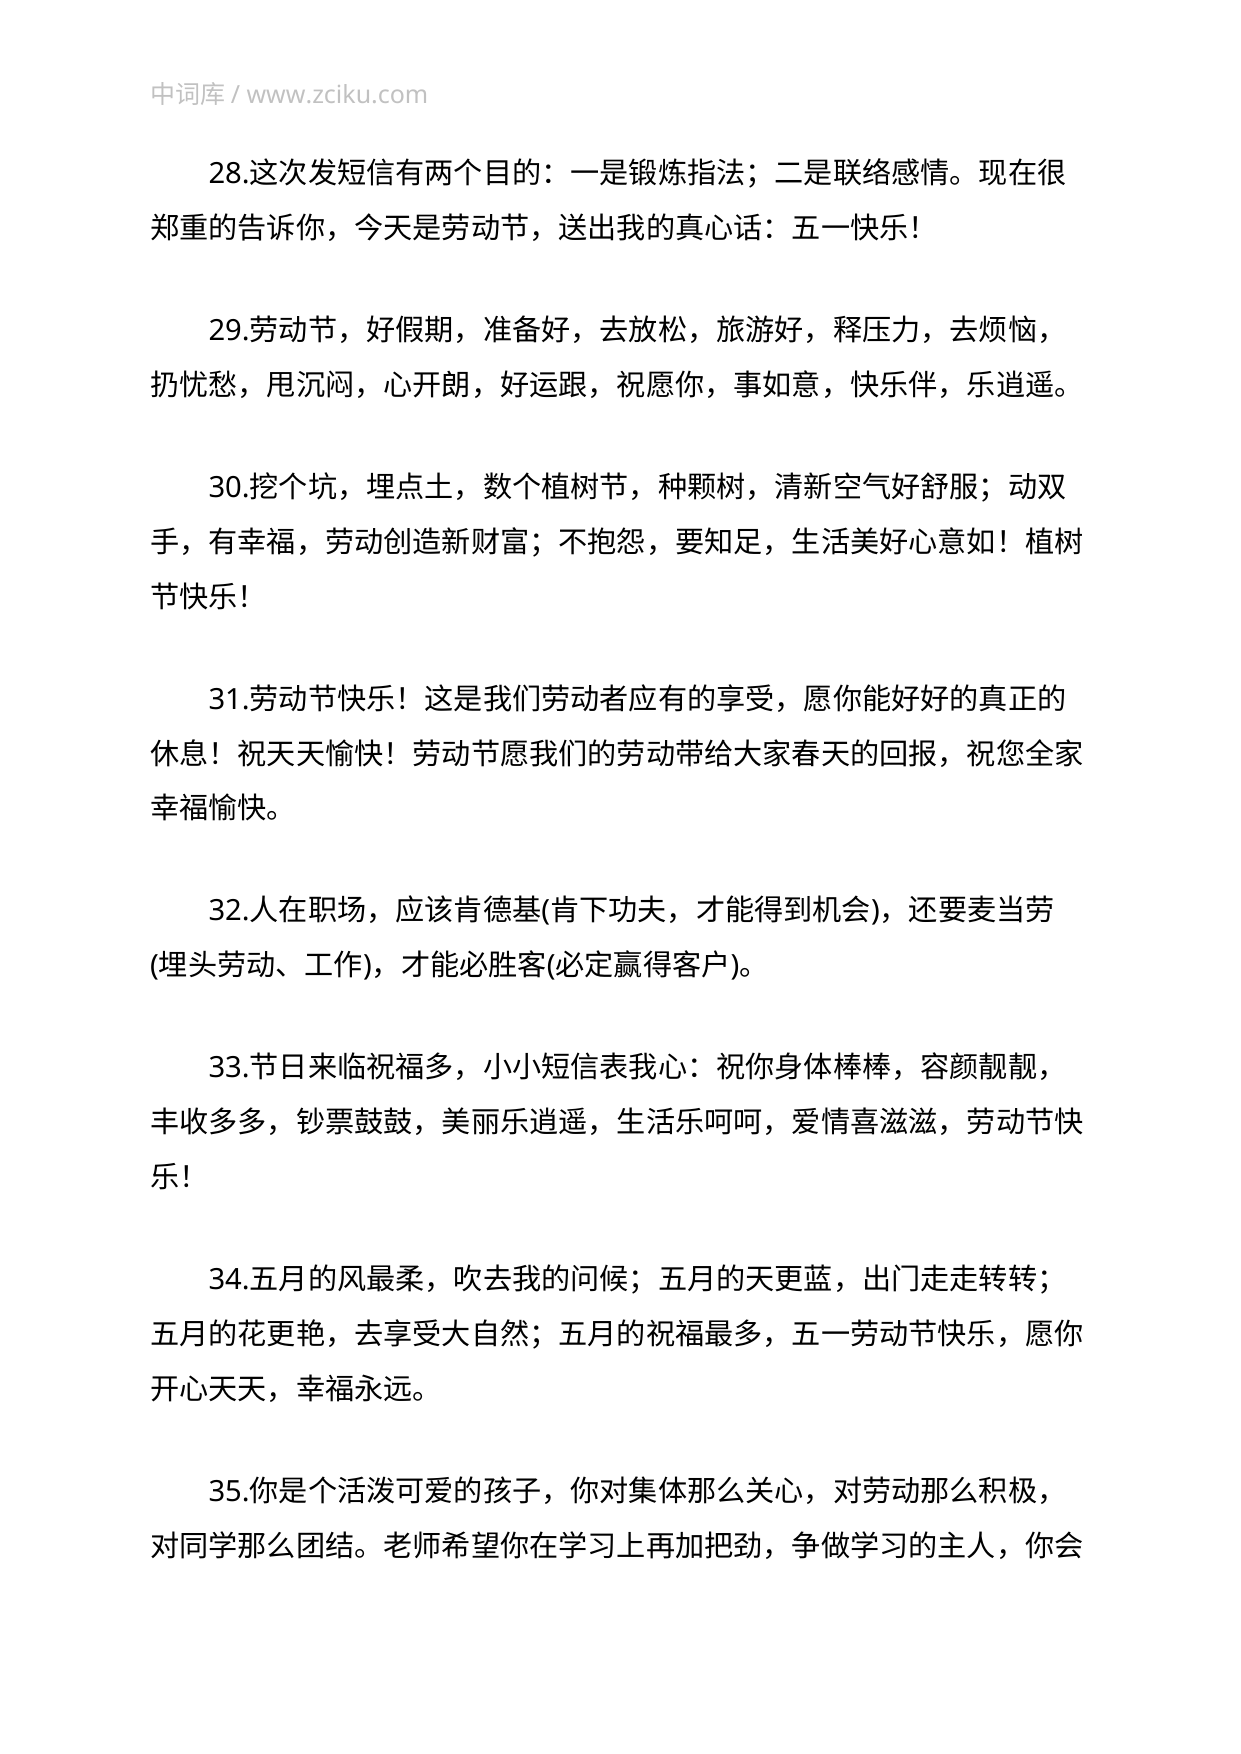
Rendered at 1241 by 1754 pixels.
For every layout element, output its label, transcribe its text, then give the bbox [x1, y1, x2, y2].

text 28.这次发短信有两个目的：一是锻炼指法；二是联络感情。现在很郑重的告诉你，今天是劳动节，送出我的真心话：五一快乐！ [150, 150, 1090, 247]
text 30.挖个坑，埋点土，数个植树节，种颗树，清新空气好舒服；动双手，有幸福，劳动创造新财富；不抱怨，要知足，生活美好心意如！植树节快乐！ [150, 463, 1090, 616]
text 33.节日来临祝福多，小小短信表我心：祝你身体棒棒，容颜靓靓，丰收多多，钞票鼓鼓，美丽乐逍遥，生活乐呵呵，爱情喜滋滋，劳动节快乐！ [150, 1044, 1090, 1196]
text 29.劳动节，好假期，准备好，去放松，旅游好，释压力，去烦恼，扔忧愁，甩沉闷，心开朗，好运跟，祝愿你，事如意，快乐伴，乐逍遥。 [150, 307, 1090, 404]
text 34.五月的风最柔，吹去我的问候；五月的天更蓝，出门走走转转；五月的花更艳，去享受大自然；五月的祝福最多，五一劳动节快乐，愿你开心天天，幸福永远。 [150, 1256, 1090, 1408]
text 31.劳动节快乐！这是我们劳动者应有的享受，愿你能好好的真正的休息！祝天天愉快！劳动节愿我们的劳动带给大家春天的回报，祝您全家幸福愉快。 [150, 675, 1090, 827]
text 32.人在职场，应该肯德基(肯下功夫，才能得到机会)，还要麦当劳(埋头劳动、工作)，才能必胜客(必定赢得客户)。 [150, 887, 1090, 984]
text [150, 1467, 1090, 1564]
